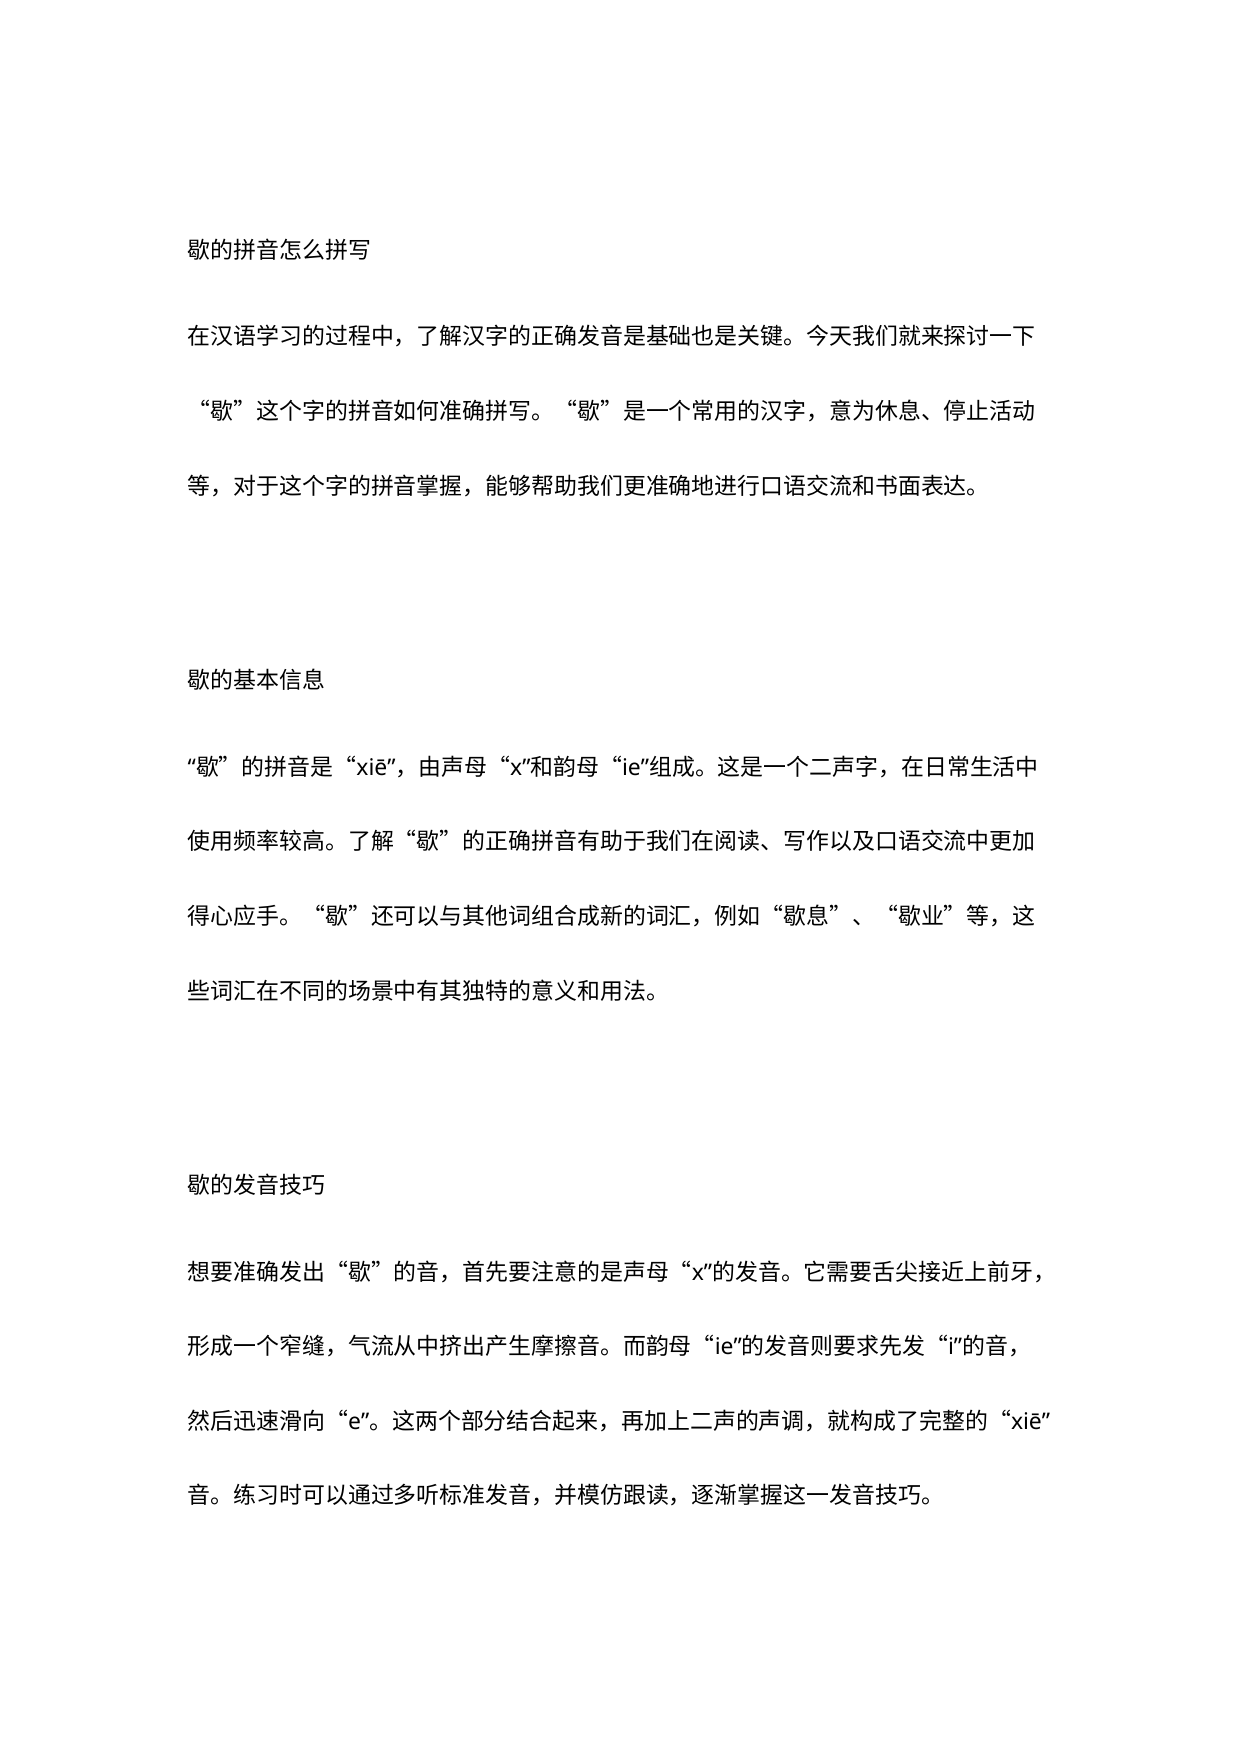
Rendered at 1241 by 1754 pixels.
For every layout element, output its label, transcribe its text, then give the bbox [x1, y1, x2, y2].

text “歇”的拼音是“xiē”，由声母“x”和韵母“ie”组成。这是一个二声字，在日常生活中使用频率较高。了解“歇”的正确拼音有助于我们在阅读、写作以及口语交流中更加得心应手。“歇”还可以与其他词组合成新的词汇，例如“歇息”、“歇业”等，这些词汇在不同的场景中有其独特的意义和用法。 [187, 733, 1053, 1022]
text 歇的基本信息 [187, 646, 1053, 711]
text 想要准确发出“歇”的音，首先要注意的是声母“x”的发音。它需要舌尖接近上前牙，形成一个窄缝，气流从中挤出产生摩擦音。而韵母“ie”的发音则要求先发“i”的音，然后迅速滑向“e”。这两个部分结合起来，再加上二声的声调，就构成了完整的“xiē”音。练习时可以通过多听标准发音，并模仿跟读，逐渐掌握这一发音技巧。 [187, 1237, 1053, 1527]
text 歇的发音技巧 [187, 1151, 1053, 1216]
text 在汉语学习的过程中，了解汉字的正确发音是基础也是关键。今天我们就来探讨一下“歇”这个字的拼音如何准确拼写。“歇”是一个常用的汉字，意为休息、停止活动等，对于这个字的拼音掌握，能够帮助我们更准确地进行口语交流和书面表达。 [187, 302, 1053, 517]
text 歇的拼音怎么拼写 [187, 216, 1053, 281]
